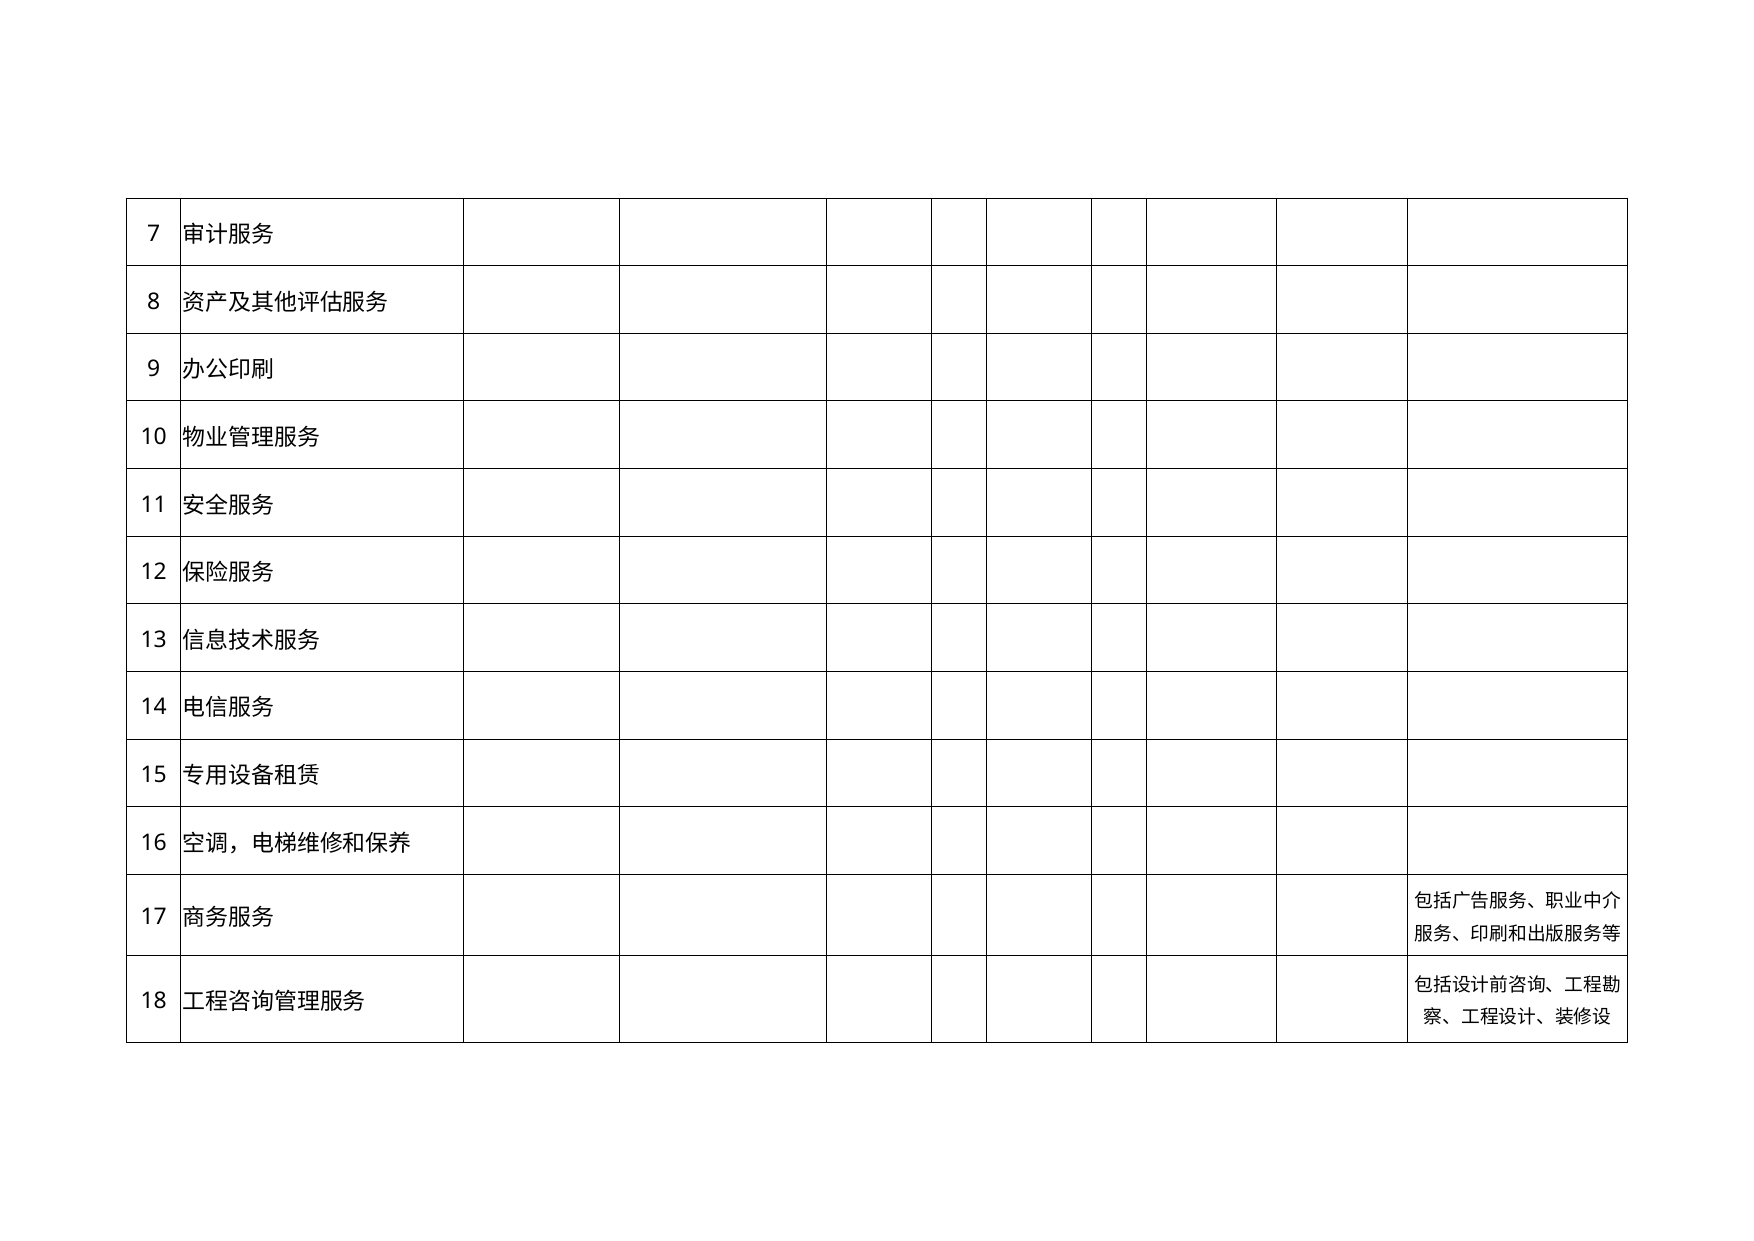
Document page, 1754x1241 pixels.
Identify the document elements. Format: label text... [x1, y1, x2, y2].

table_cell [1092, 672, 1146, 738]
table_cell [620, 401, 826, 468]
table_cell [1092, 469, 1146, 536]
table_cell 安全服务 [181, 469, 463, 536]
table_cell 9 [127, 334, 180, 400]
table_cell [1092, 604, 1146, 671]
table_cell [932, 334, 986, 400]
table_cell [987, 266, 1091, 333]
table_cell [620, 672, 826, 738]
table_cell [1277, 740, 1407, 806]
table_cell [1092, 807, 1146, 874]
table_cell [620, 537, 826, 603]
table_cell [620, 604, 826, 671]
table_cell [1092, 199, 1146, 265]
table_cell [464, 401, 619, 468]
table_cell [1092, 956, 1146, 1042]
table_cell [464, 199, 619, 265]
table_cell [1277, 469, 1407, 536]
table_cell [827, 199, 931, 265]
table_cell 信息技术服务 [181, 604, 463, 671]
table_cell [827, 334, 931, 400]
table_cell [1147, 807, 1276, 874]
table_cell [464, 266, 619, 333]
table_cell [1408, 740, 1627, 806]
table_cell [1277, 875, 1407, 955]
table_cell [464, 956, 619, 1042]
table_cell [827, 807, 931, 874]
table_cell [1408, 266, 1627, 333]
table_cell [1092, 875, 1146, 955]
table_cell [1408, 334, 1627, 400]
table_cell [987, 537, 1091, 603]
table_cell 专用设备租赁 [181, 740, 463, 806]
table_cell [932, 266, 986, 333]
table_cell 资产及其他评估服务 [181, 266, 463, 333]
table_cell [1277, 956, 1407, 1042]
table_cell [1147, 875, 1276, 955]
table_cell [1147, 740, 1276, 806]
table_cell [464, 469, 619, 536]
table_cell [620, 266, 826, 333]
table_cell [987, 199, 1091, 265]
table_cell 工程咨询管理服务 [181, 956, 463, 1042]
table_cell 13 [127, 604, 180, 671]
table_cell [620, 956, 826, 1042]
table_cell [987, 672, 1091, 738]
table_cell [464, 807, 619, 874]
table_cell 18 [127, 956, 180, 1042]
table_cell [987, 807, 1091, 874]
table_cell [1408, 604, 1627, 671]
table_cell [987, 401, 1091, 468]
table_cell [464, 334, 619, 400]
table_cell [620, 199, 826, 265]
table_cell [1277, 199, 1407, 265]
table_cell [1092, 401, 1146, 468]
table_cell [987, 956, 1091, 1042]
table_cell [932, 604, 986, 671]
table_cell [827, 875, 931, 955]
table_cell [987, 469, 1091, 536]
table_cell [1408, 672, 1627, 738]
table_cell 15 [127, 740, 180, 806]
table_cell [1408, 807, 1627, 874]
table_cell [932, 469, 986, 536]
table_cell [1277, 672, 1407, 738]
table_cell 7 [127, 199, 180, 265]
table_cell 物业管理服务 [181, 401, 463, 468]
table_cell 空调，电梯维修和保养 [181, 807, 463, 874]
table_cell [464, 740, 619, 806]
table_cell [1408, 956, 1627, 1042]
table_cell [1147, 334, 1276, 400]
table_cell [932, 672, 986, 738]
table_cell [620, 334, 826, 400]
table_cell [464, 875, 619, 955]
table_cell 办公印刷 [181, 334, 463, 400]
table_cell [1277, 266, 1407, 333]
table_cell [1147, 672, 1276, 738]
table_cell [827, 266, 931, 333]
table_cell 包括广告服务、职业中介服务、印刷和出版服务等 [1408, 875, 1627, 955]
table_cell [1277, 401, 1407, 468]
table_cell 8 [127, 266, 180, 333]
table_cell [1092, 334, 1146, 400]
table_cell [1092, 266, 1146, 333]
table_cell [620, 469, 826, 536]
table_cell 审计服务 [181, 199, 463, 265]
table_cell [1408, 537, 1627, 603]
table_cell [827, 401, 931, 468]
table_cell [1277, 537, 1407, 603]
table_cell [464, 672, 619, 738]
table_cell [1147, 401, 1276, 468]
table_cell 商务服务 [181, 875, 463, 955]
table_cell [987, 875, 1091, 955]
table_cell [827, 956, 931, 1042]
table_cell [827, 604, 931, 671]
table_cell [1277, 807, 1407, 874]
table_cell [932, 537, 986, 603]
table_cell [1147, 604, 1276, 671]
table_cell [1277, 334, 1407, 400]
table_cell [932, 740, 986, 806]
table_cell 电信服务 [181, 672, 463, 738]
table_cell 14 [127, 672, 180, 738]
table_cell [620, 875, 826, 955]
table_cell [464, 537, 619, 603]
table_cell [1147, 956, 1276, 1042]
table_cell [620, 807, 826, 874]
table_cell [932, 807, 986, 874]
table_cell [827, 537, 931, 603]
table_cell [932, 956, 986, 1042]
table_cell 保险服务 [181, 537, 463, 603]
table_cell [1277, 604, 1407, 671]
table_cell [1147, 469, 1276, 536]
table_cell 12 [127, 537, 180, 603]
table_cell [827, 469, 931, 536]
table_cell [620, 740, 826, 806]
table_cell [1408, 469, 1627, 536]
table_cell [1147, 266, 1276, 333]
table_cell [932, 401, 986, 468]
table_cell [1092, 537, 1146, 603]
table_cell 11 [127, 469, 180, 536]
table_cell [987, 740, 1091, 806]
table_cell [932, 875, 986, 955]
table_cell [464, 604, 619, 671]
table_cell [1147, 537, 1276, 603]
table_cell [827, 672, 931, 738]
table_cell [1147, 199, 1276, 265]
table_cell [987, 334, 1091, 400]
table_cell [1408, 401, 1627, 468]
table_cell 16 [127, 807, 180, 874]
table_cell [827, 740, 931, 806]
table_cell 10 [127, 401, 180, 468]
table_cell [1092, 740, 1146, 806]
table_cell [932, 199, 986, 265]
table_cell [1408, 199, 1627, 265]
table_cell [987, 604, 1091, 671]
table_cell 17 [127, 875, 180, 955]
